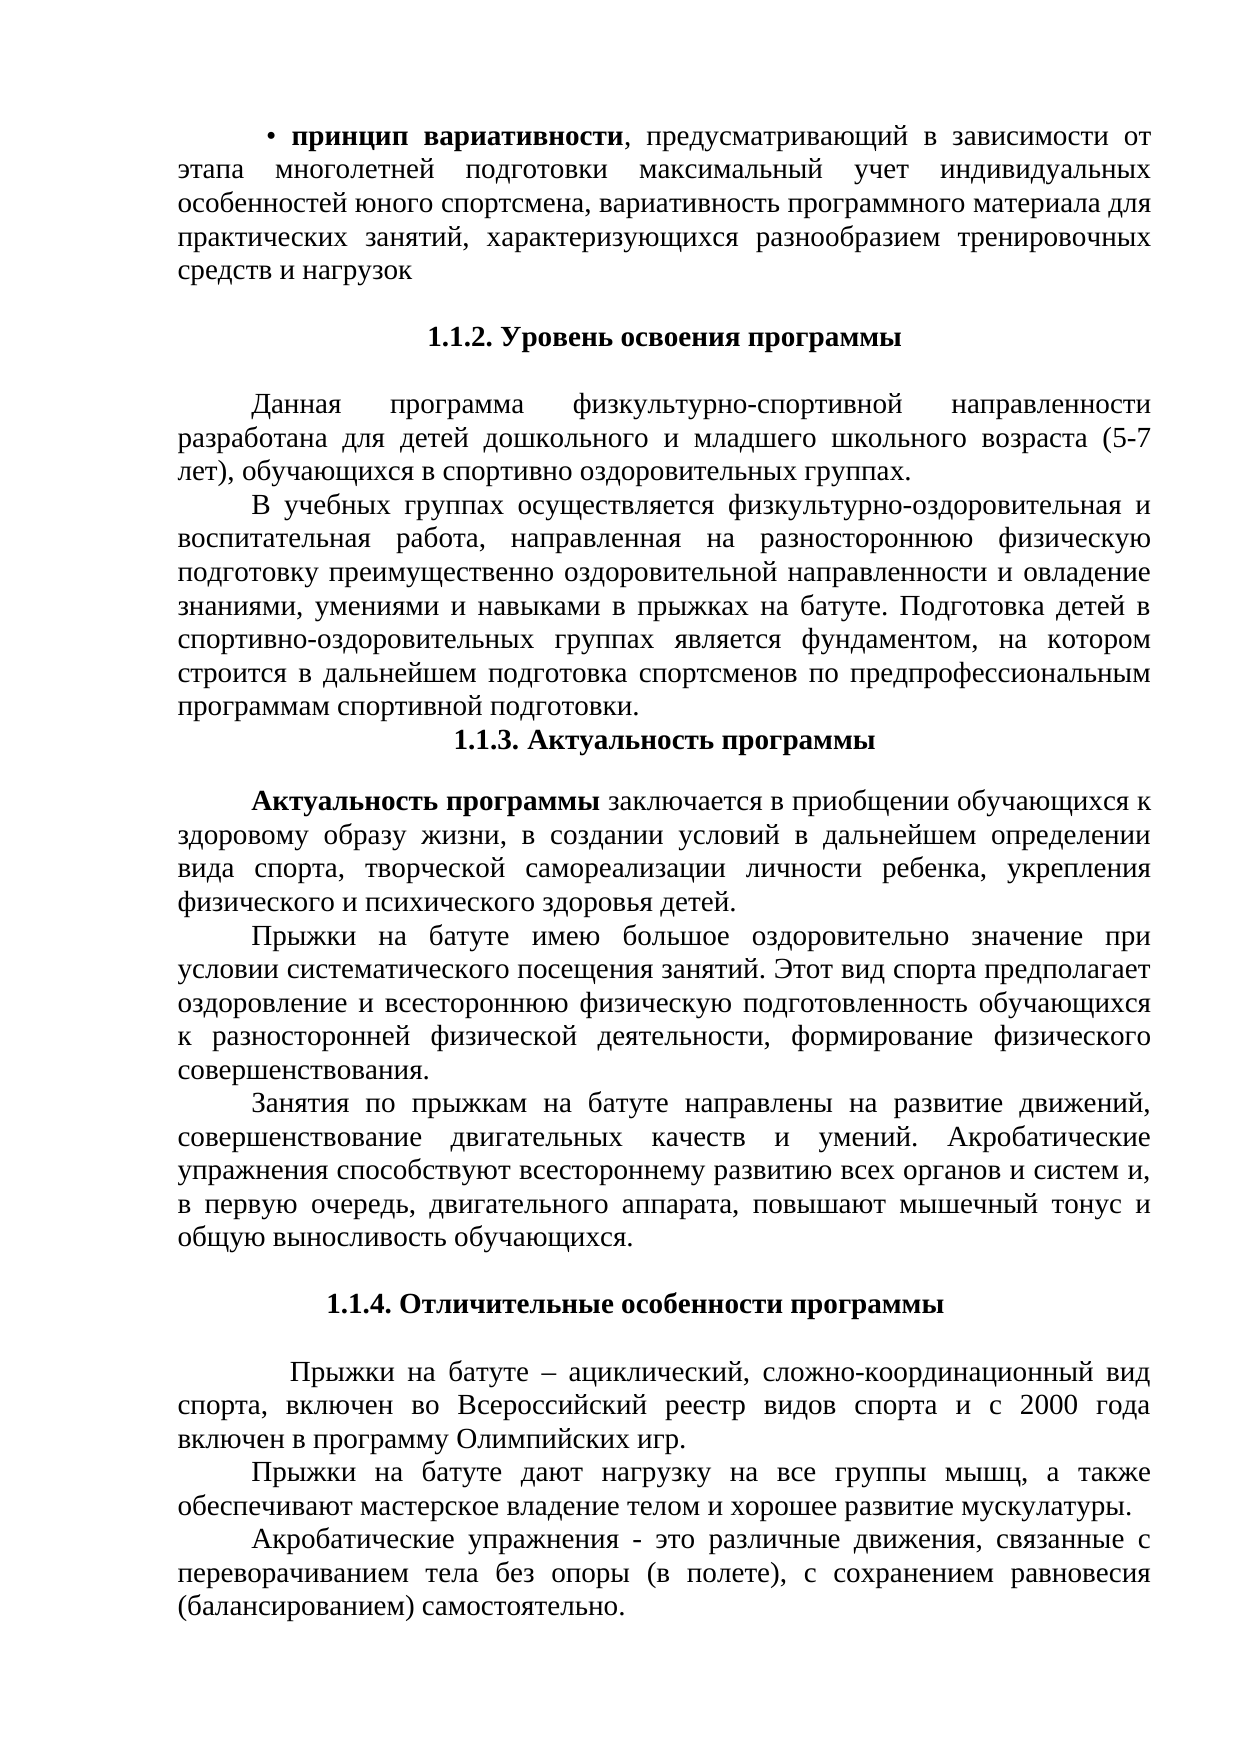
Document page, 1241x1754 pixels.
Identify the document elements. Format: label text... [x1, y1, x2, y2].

text Данная программа физкультурно-спортивной направленности разработана для детей дошкольного и младшего школьного возраста (5-7 лет), обучающихся в спортивно оздоровительных группах. [177, 386, 1152, 487]
text Актуальность программы заключается в приобщении обучающихся к здоровому образу жизни, в создании условий в дальнейшем определении вида спорта, творческой самореализации личности ребенка, укрепления физического и психического здоровья детей. [177, 783, 1152, 918]
text 1.1.4. Отличительные особенности программы [177, 1287, 1152, 1320]
text Прыжки на батуте дают нагрузку на все группы мышц, а также обеспечивают мастерское владение телом и хорошее развитие мускулатуры. [177, 1454, 1152, 1521]
text Занятия по прыжкам на батуте направлены на развитие движений, совершенствование двигательных качеств и умений. Акробатические упражнения способствуют всестороннему развитию всех органов и систем и, в первую очередь, двигательного аппарата, повышают мышечный тонус и общую выносливость обучающихся. [177, 1085, 1152, 1253]
list Актуальность программы [177, 722, 1152, 783]
text Прыжки на батуте имею большое оздоровительно значение при условии систематического посещения занятий. Этот вид спорта предполагает оздоровление и всестороннюю физическую подготовленность обучающихся к разносторонней физической деятельности, формирование физического совершенствования. [177, 918, 1152, 1085]
text 1.1.2. Уровень освоения программы [177, 319, 1152, 353]
text • принцип вариативности, предусматривающий в зависимости от этапа многолетней подготовки максимальный учет индивидуальных особенностей юного спортсмена, вариативность программного материала для практических занятий, характеризующихся разнообразием тренировочных средств и нагрузок [177, 118, 1152, 286]
text Акробатические упражнения - это различные движения, связанные с переворачиванием тела без опоры (в полете), с сохранением равновесия (балансированием) самостоятельно. [177, 1521, 1152, 1622]
text В учебных группах осуществляется физкультурно-оздоровительная и воспитательная работа, направленная на разностороннюю физическую подготовку преимущественно оздоровительной направленности и овладение знаниями, умениями и навыками в прыжках на батуте. Подготовка детей в спортивно-оздоровительных группах является фундаментом, на котором строится в дальнейшем подготовка спортсменов по предпрофессиональным программам спортивной подготовки. [177, 487, 1152, 722]
text Прыжки на батуте – ациклический, сложно-координационный вид спорта, включен во Всероссийский реестр видов спорта и с 2000 года включен в программу Олимпийских игр. [177, 1320, 1152, 1454]
